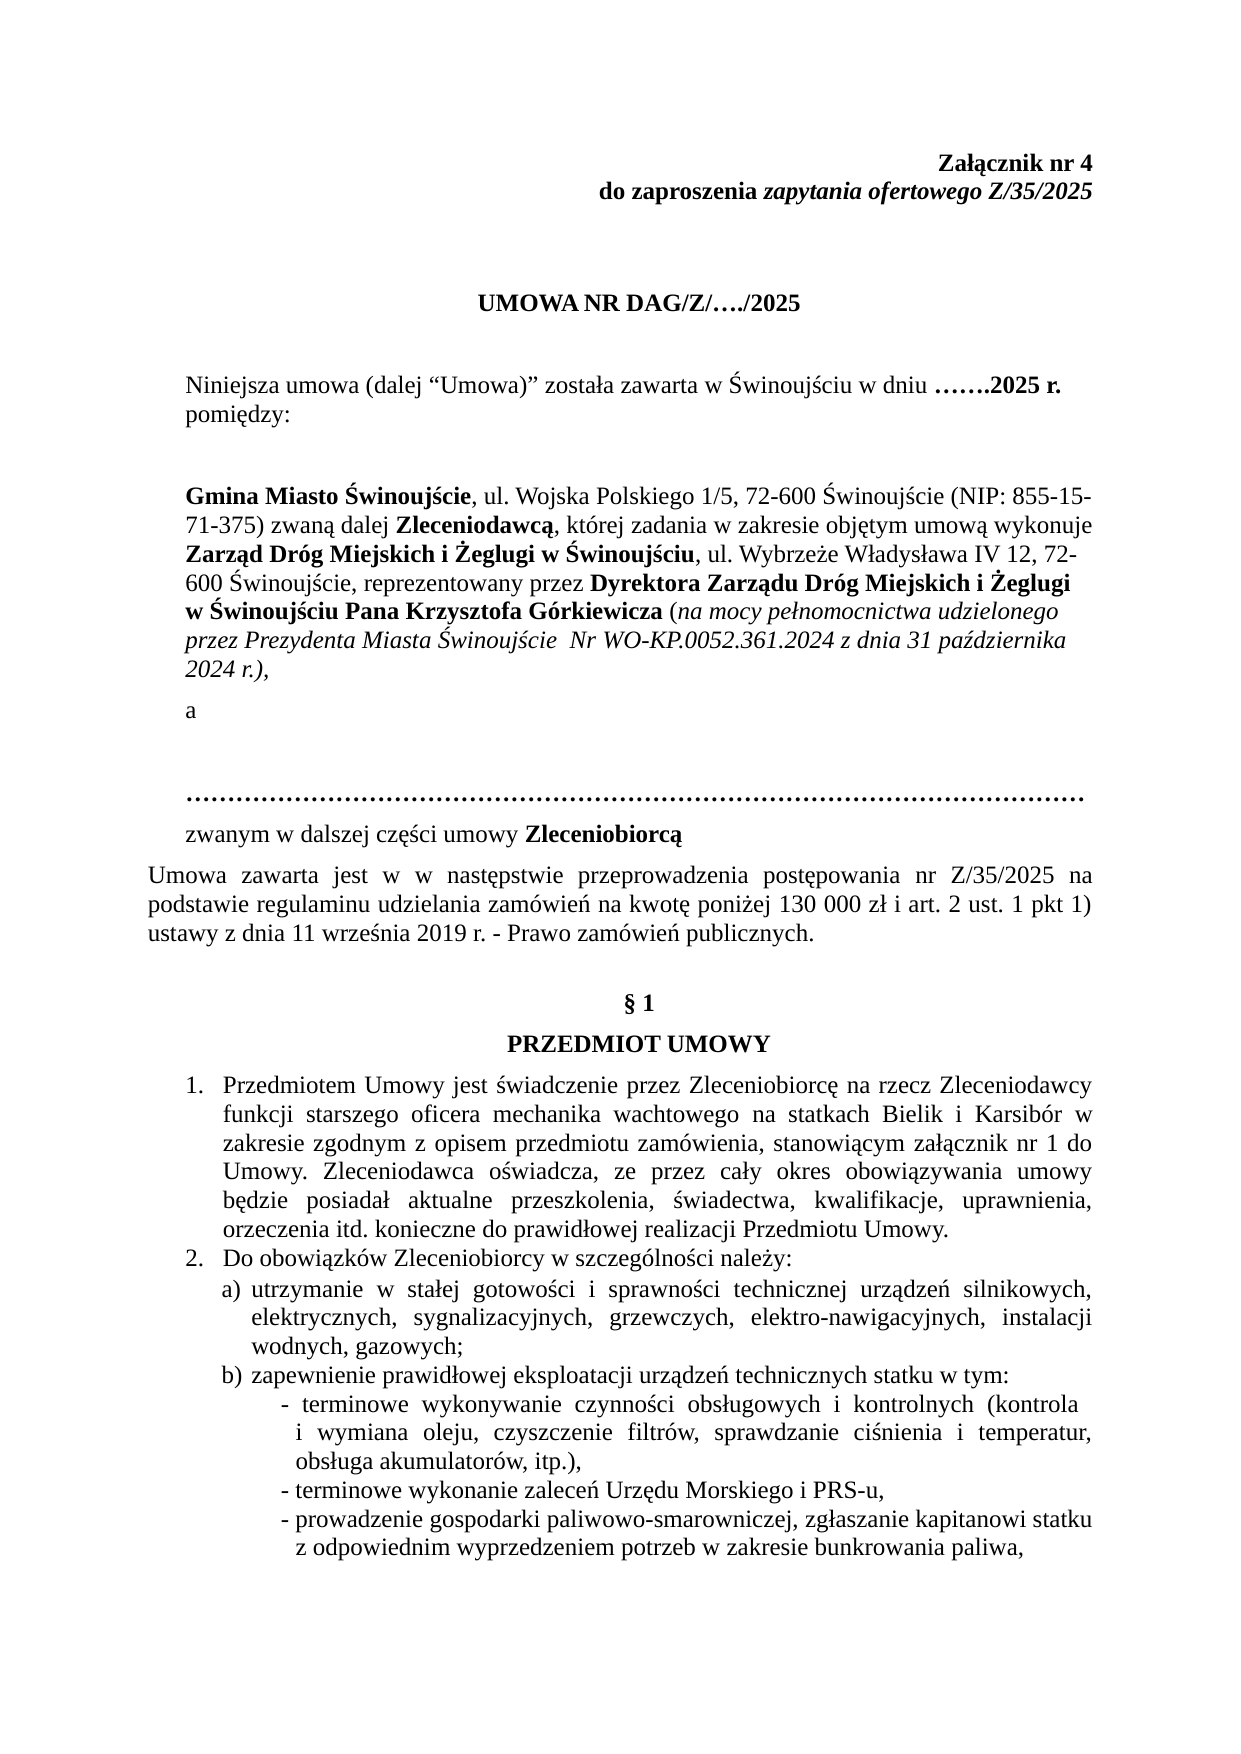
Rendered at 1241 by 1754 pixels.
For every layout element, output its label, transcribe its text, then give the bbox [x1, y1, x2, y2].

text Umowa zawarta jest w w następstwie przeprowadzenia postępowania nr Z/35/2025 na podstawie regulaminu udzielania zamówień na kwotę poniżej 130 000 zł i art. 2 ust. 1 pkt 1) ustawy z dnia 11 września 2019 r. - Prawo zamówień publicznych. [148, 860, 1093, 946]
text a [185, 695, 1093, 724]
text do zaproszenia zapytania ofertowego Z/35/2025 [148, 176, 1093, 205]
list Przedmiotem Umowy jest świadczenie przez Zleceniobiorcę na rzecz Zleceniodawcy funkcji starszego oficera mechanika wachtowego na statkach Bielik i Karsibór w zakresie zgodnym z opisem przedmiotu zamówienia, stanowiącym załącznik nr 1 do Umowy. Zleceniodawca oświadcza, ze przez cały okres obowiązywania umowy będzie posiadał aktualne przeszkolenia, świadectwa, kwalifikacje, uprawnienia, orzeczenia itd. konieczne do prawidłowej realizacji Przedmiotu Umowy. [185, 1070, 1093, 1243]
text Załącznik nr 4 [148, 148, 1093, 176]
text zwanym w dalszej części umowy Zleceniobiorcą [185, 819, 1093, 848]
text Gmina Miasto Świnoujście, ul. Wojska Polskiego 1/5, 72-600 Świnoujście (NIP: 855-15-71-375) zwaną dalej Zleceniodawcą, której zadania w zakresie objętym umową wykonuje Zarząd Dróg Miejskich i Żeglugi w Świnoujściu, ul. Wybrzeże Władysława IV 12, 72-600 Świnoujście, reprezentowany przez Dyrektora Zarządu Dróg Miejskich i Żeglugi w Świnoujściu Pana Krzysztofa Górkiewicza (na mocy pełnomocnictwa udzielonego przez Prezydenta Miasta Świnoujście Nr WO-KP.0052.361.2024 z dnia 31 października 2024 r.), [185, 481, 1093, 683]
list zapewnienie prawidłowej eksploatacji urządzeń technicznych statku w tym: [221, 1360, 1093, 1389]
text - terminowe wykonanie zaleceń Urzędu Morskiego i PRS-u, [281, 1475, 1093, 1504]
text ……………………………………………………………………………………………… [185, 778, 1093, 806]
text § 1 [185, 988, 1093, 1016]
text - terminowe wykonywanie czynności obsługowych i kontrolnych (kontrola i wymiana oleju, czyszczenie filtrów, sprawdzanie ciśnienia i temperatur, obsługa akumulatorów, itp.), [281, 1389, 1093, 1475]
text PRZEDMIOT UMOWY [185, 1029, 1093, 1058]
list utrzymanie w stałej gotowości i sprawności technicznej urządzeń silnikowych, elektrycznych, sygnalizacyjnych, grzewczych, elektro-nawigacyjnych, instalacji wodnych, gazowych; [221, 1274, 1093, 1360]
text UMOWA NR DAG/Z/…./2025 [185, 288, 1093, 316]
text Niniejsza umowa (dalej “Umowa)” została zawarta w Świnoujściu w dniu …….2025 r. pomiędzy: [185, 370, 1093, 428]
list Do obowiązków Zleceniobiorcy w szczególności należy: [185, 1243, 1093, 1271]
text - prowadzenie gospodarki paliwowo-smarowniczej, zgłaszanie kapitanowi statku z odpowiednim wyprzedzeniem potrzeb w zakresie bunkrowania paliwa, [281, 1504, 1093, 1561]
